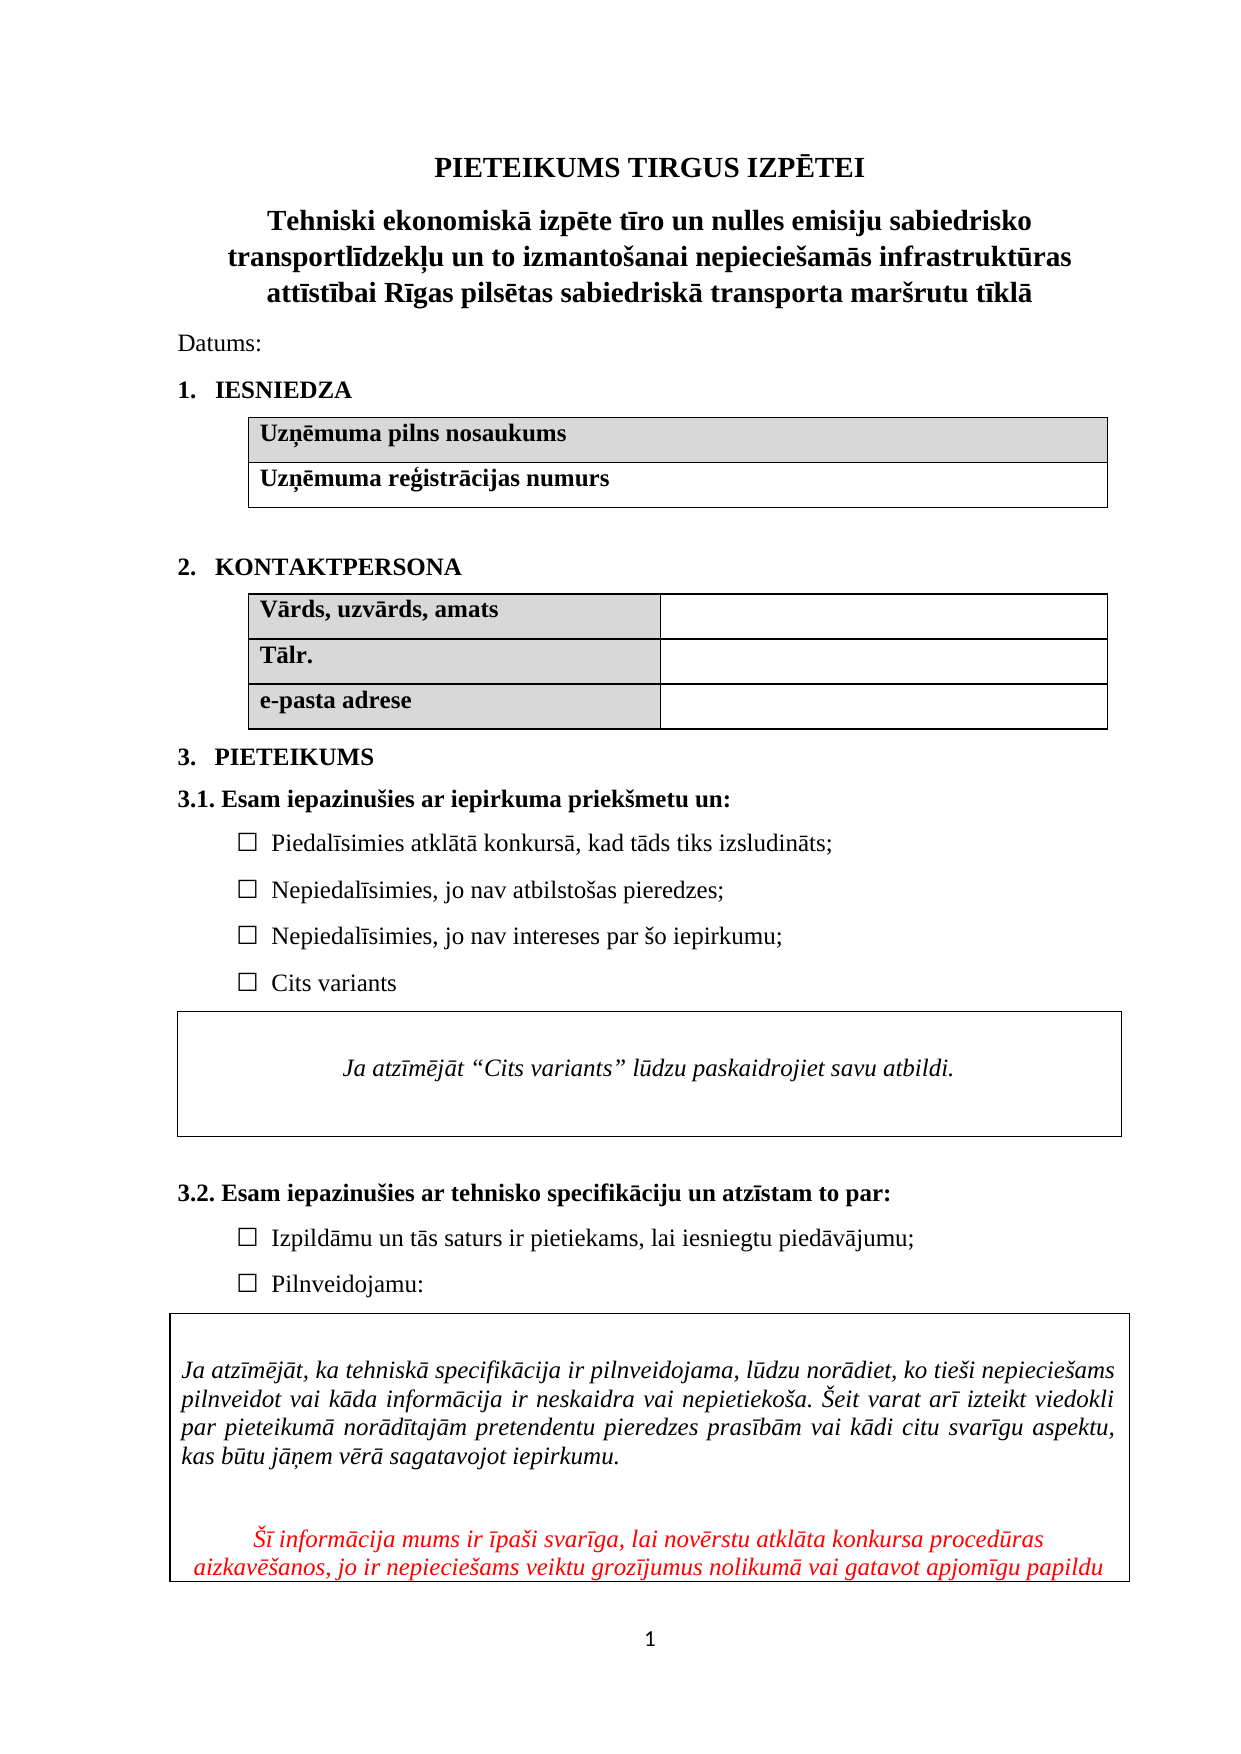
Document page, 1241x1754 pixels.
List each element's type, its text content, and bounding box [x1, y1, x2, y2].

table_cell e-pasta adrese [249, 685, 660, 728]
text Nepiedalīsimies, jo nav intereses par šo iepirkumu; [177, 918, 1122, 952]
text Piedalīsimies atklātā konkursā, kad tāds tiks izsludināts; [177, 825, 1122, 859]
table_header Uzņēmuma pilns nosaukums [249, 418, 1107, 462]
table_cell Uzņēmuma reģistrācijas numurs [249, 463, 1107, 507]
list IESNIEDZA [177, 376, 1122, 404]
list PIETEIKUMS [177, 742, 1122, 771]
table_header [171, 1314, 1129, 1581]
table_header [661, 595, 1107, 638]
text PIETEIKUMS TIRGUS IZPĒTEI [177, 150, 1122, 183]
text Nepiedalīsimies, jo nav atbilstošas pieredzes; [177, 871, 1122, 906]
text 3.2. Esam iepazinušies ar tehnisko specifikāciju un atzīstam to par: [177, 1178, 1122, 1207]
text 3.1. Esam iepazinušies ar iepirkuma priekšmetu un: [177, 784, 1122, 812]
table_header Ja atzīmējāt “Cits variants” lūdzu paskaidrojiet savu atbildi. [178, 1012, 1121, 1136]
text Cits variants [177, 964, 1122, 999]
table_header Vārds, uzvārds, amats [249, 595, 660, 638]
list KONTAKTPERSONA [177, 552, 1122, 581]
text Izpildāmu un tās saturs ir pietiekams, lai iesniegtu piedāvājumu; [177, 1219, 1122, 1253]
table_cell Tālr. [249, 640, 660, 683]
text Tehniski ekonomiskā izpēte tīro un nulles emisiju sabiedrisko transportlīdzekļu un to izmantošanai nepieciešamās infrastruktūras attīstībai Rīgas pilsētas sabiedriskā transporta maršrutu tīklā [177, 203, 1122, 309]
text Datums: [177, 328, 1122, 357]
text Pilnveidojamu: [177, 1266, 1122, 1300]
table_cell [661, 685, 1107, 728]
table_cell [661, 640, 1107, 683]
